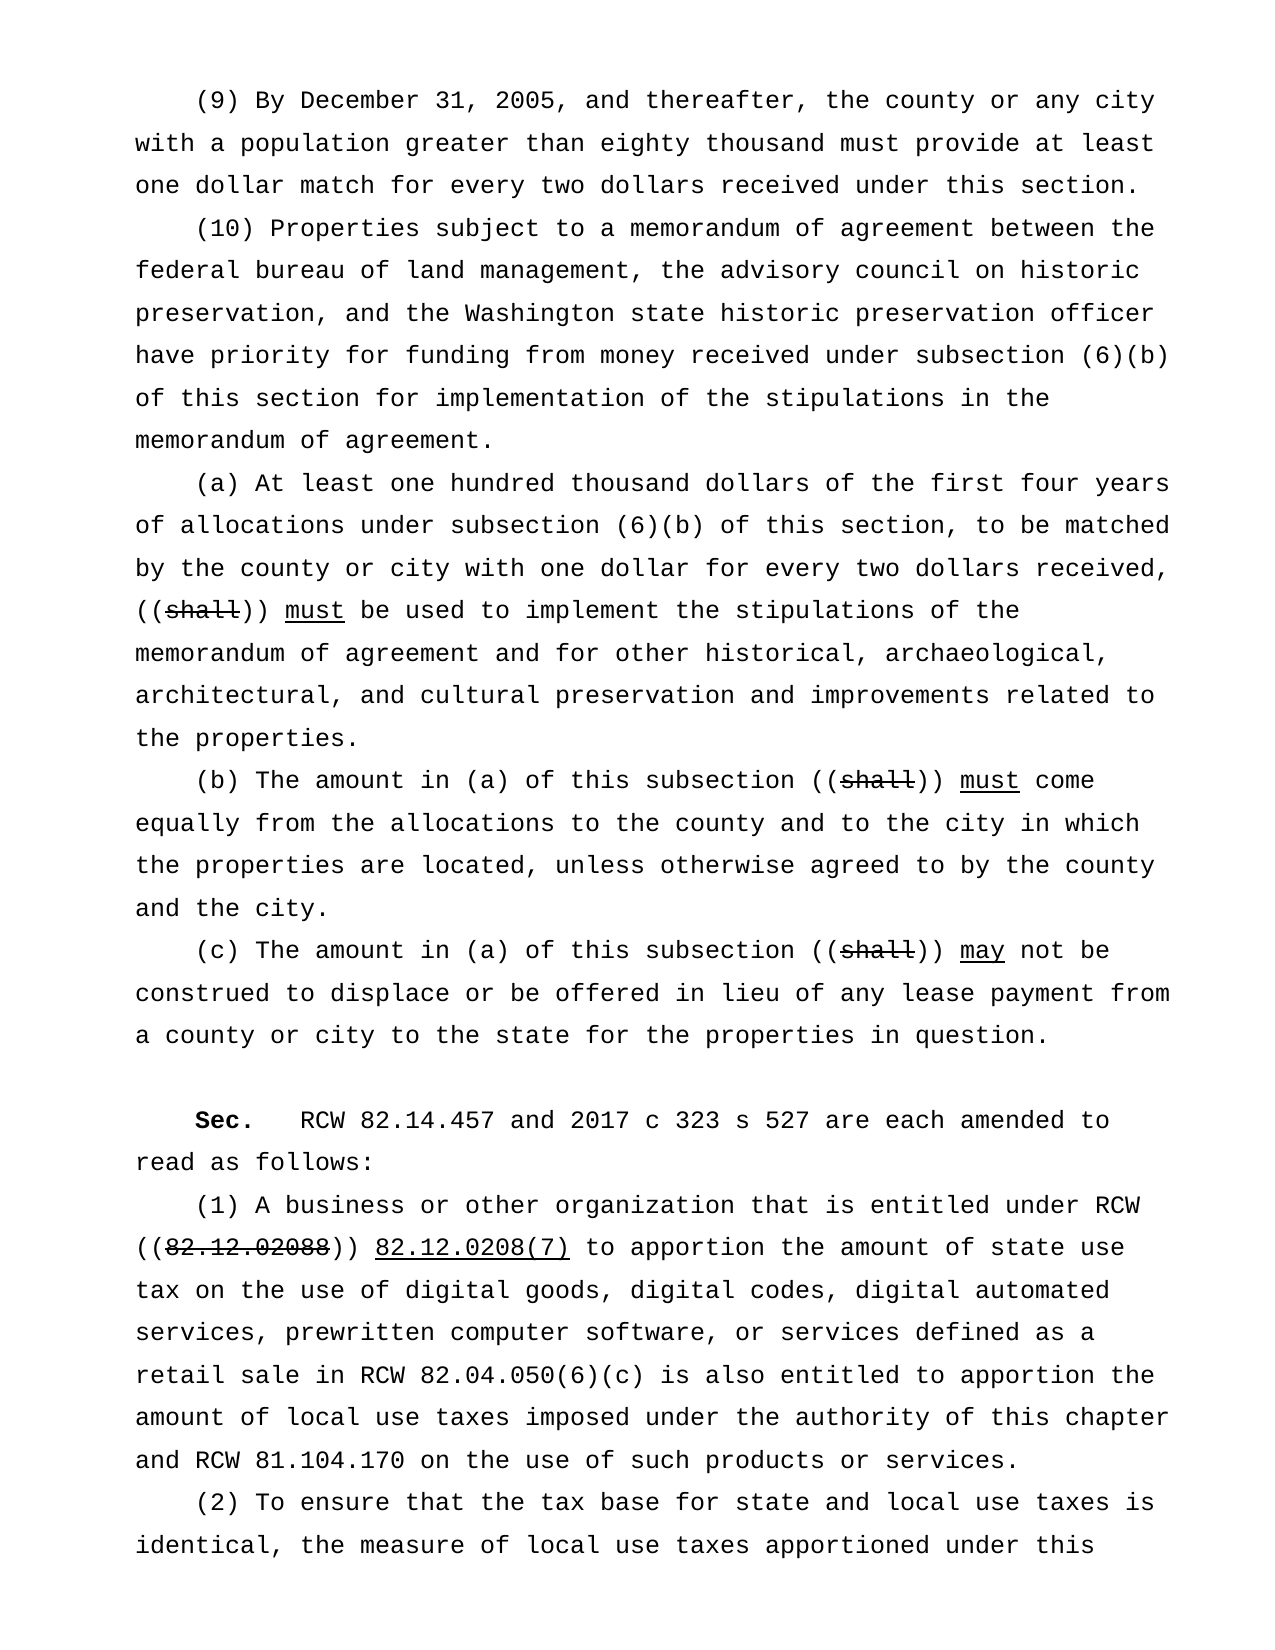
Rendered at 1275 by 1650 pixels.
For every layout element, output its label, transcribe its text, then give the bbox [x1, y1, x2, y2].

text (1) A business or other organization that is entitled under RCW ((82.12.02088)) 82.12.0208(7) to apportion the amount of state use tax on the use of digital goods, digital codes, digital automated services, prewritten computer software, or services defined as a retail sale in RCW 82.04.050(6)(c) is also entitled to apportion the amount of local use taxes imposed under the authority of this chapter and RCW 81.104.170 on the use of such products or services. [135, 1179, 1170, 1477]
text (10) Properties subject to a memorandum of agreement between the federal bureau of land management, the advisory council on historic preservation, and the Washington state historic preservation officer have priority for funding from money received under subsection (6)(b) of this section for implementation of the stipulations in the memorandum of agreement. [135, 202, 1170, 457]
text (9) By December 31, 2005, and thereafter, the county or any city with a population greater than eighty thousand must provide at least one dollar match for every two dollars received under this section. [135, 75, 1170, 202]
text Sec. RCW 82.14.457 and 2017 c 323 s 527 are each amended to read as follows: [135, 1094, 1170, 1179]
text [135, 1477, 1170, 1562]
text (c) The amount in (a) of this subsection ((shall)) may not be construed to displace or be offered in lieu of any lease payment from a county or city to the state for the properties in question. [135, 925, 1170, 1052]
text (b) The amount in (a) of this subsection ((shall)) must come equally from the allocations to the county and to the city in which the properties are located, unless otherwise agreed to by the county and the city. [135, 755, 1170, 925]
text (a) At least one hundred thousand dollars of the first four years of allocations under subsection (6)(b) of this section, to be matched by the county or city with one dollar for every two dollars received, ((shall)) must be used to implement the stipulations of the memorandum of agreement and for other historical, archaeological, architectural, and cultural preservation and improvements related to the properties. [135, 457, 1170, 755]
